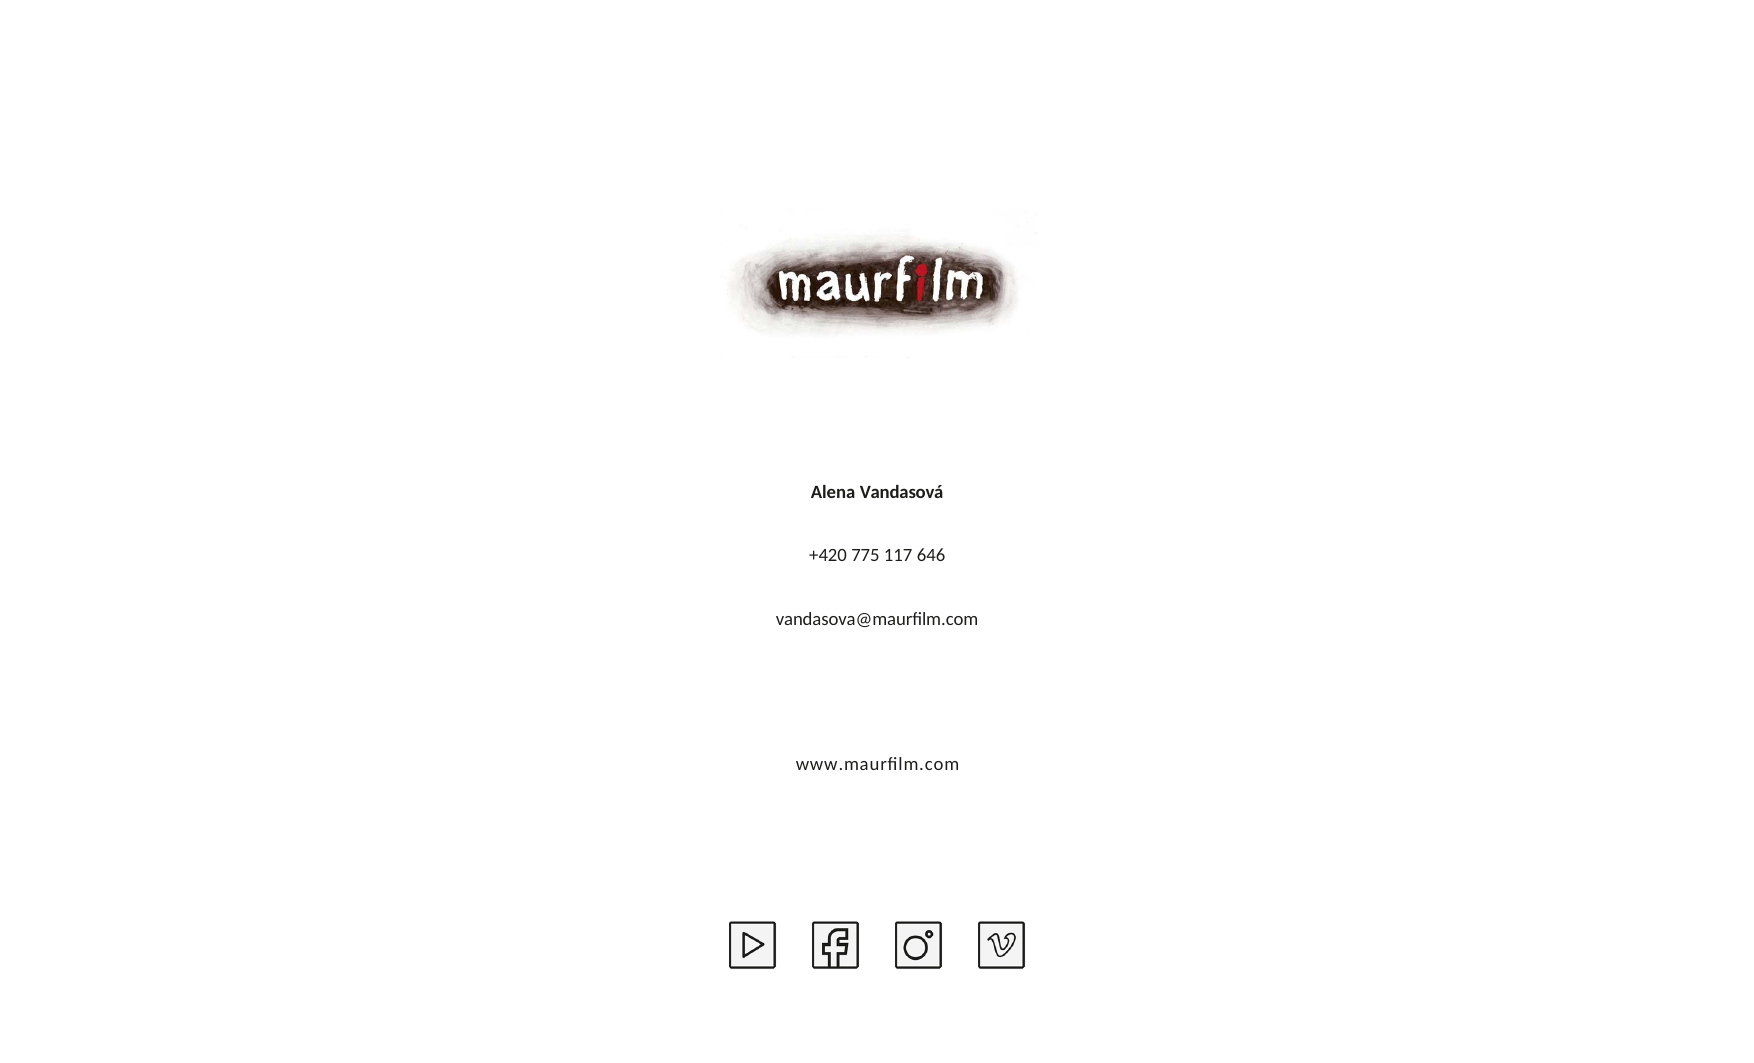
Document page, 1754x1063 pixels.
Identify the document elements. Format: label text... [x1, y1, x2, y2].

picture [966, 918, 1036, 971]
text www.maurfilm.com [774, 752, 981, 775]
text +420 775 117 646 [774, 544, 980, 567]
picture [719, 208, 1039, 358]
picture [717, 918, 787, 971]
picture [800, 918, 870, 971]
text vandasova@maurfilm.com [774, 607, 980, 630]
text Alena Vandasová [774, 480, 980, 503]
picture [883, 918, 953, 971]
